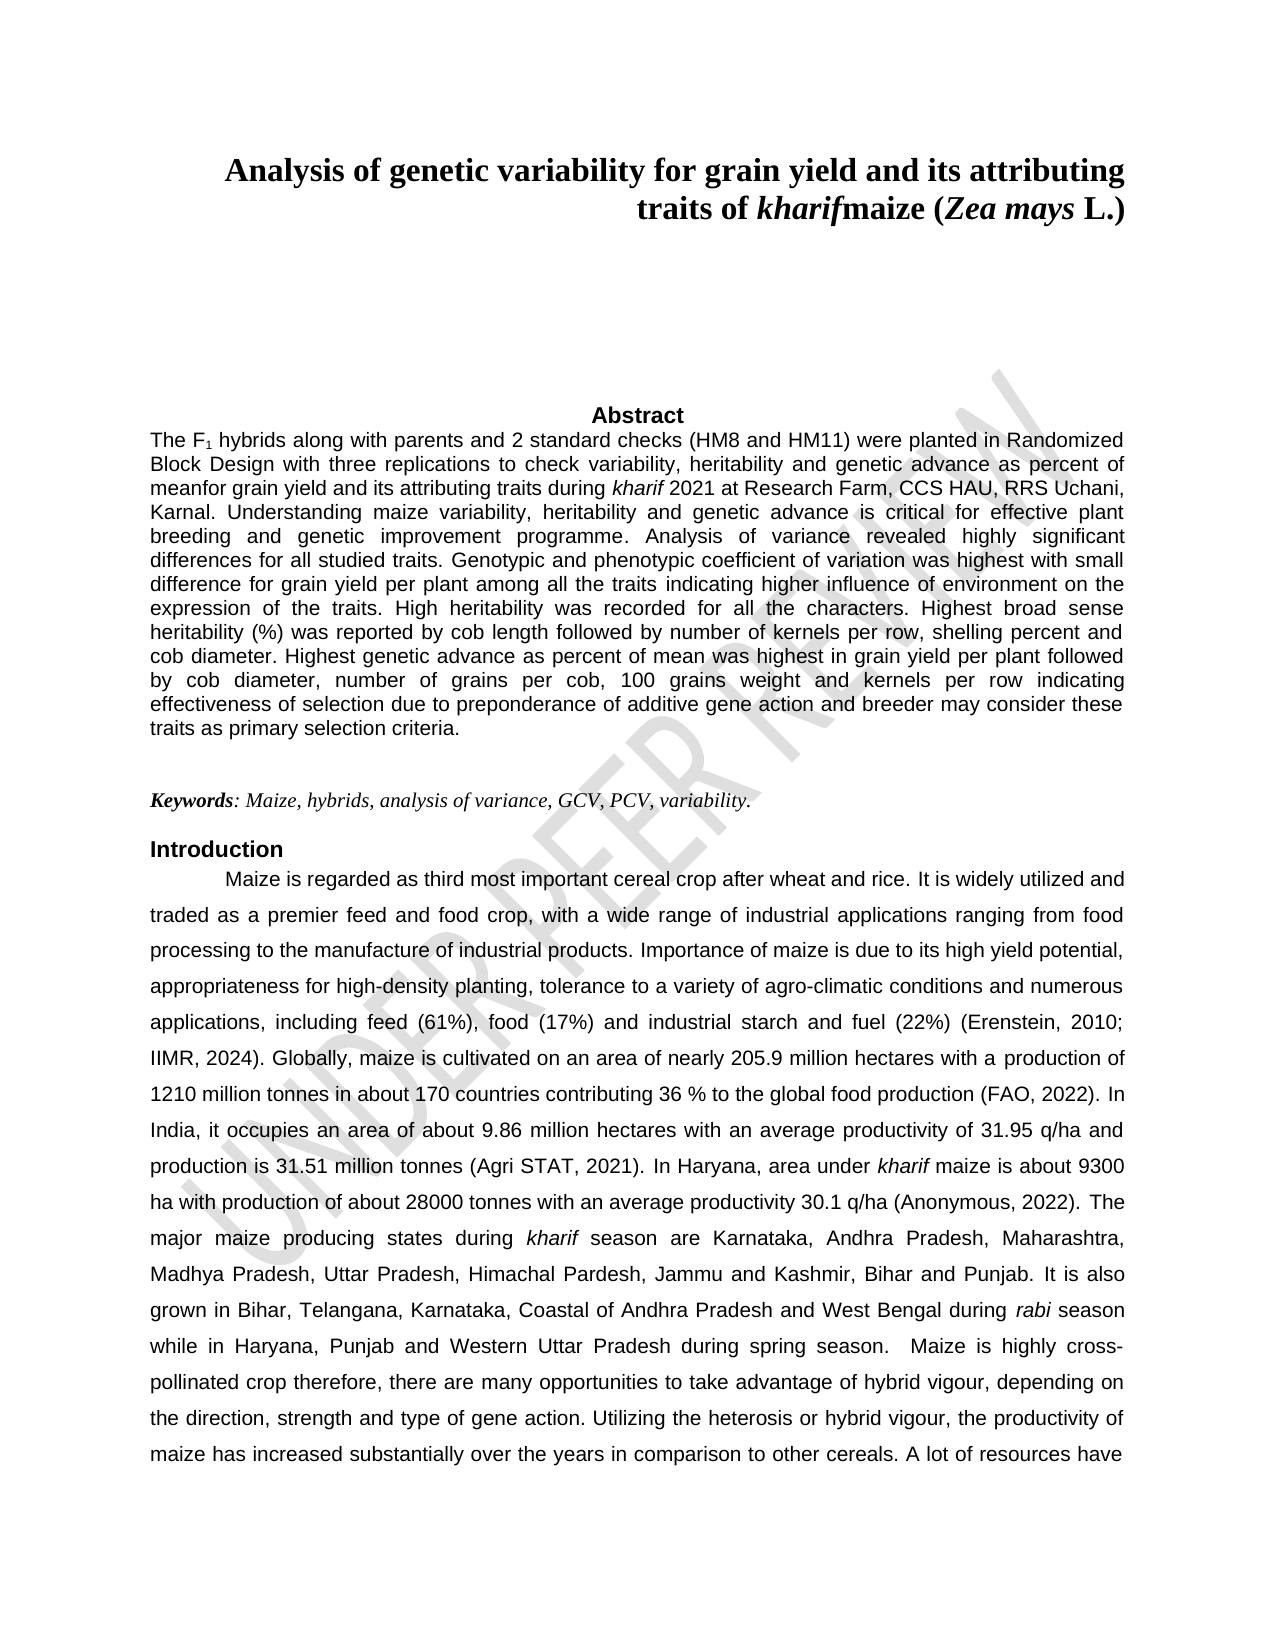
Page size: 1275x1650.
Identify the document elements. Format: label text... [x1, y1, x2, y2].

text The F1 hybrids along with parents and 2 standard checks (HM8 and HM11) were planted in Randomized Block Design with three replications to check variability, heritability and genetic advance as percent of meanfor grain yield and its attributing traits during kharif 2021 at Research Farm, CCS HAU, RRS Uchani, Karnal. Understanding maize variability, heritability and genetic advance is critical for effective plant breeding and genetic improvement programme. Analysis of variance revealed highly significant differences for all studied traits. Genotypic and phenotypic coefficient of variation was highest with small difference for grain yield per plant among all the traits indicating higher influence of environment on the expression of the traits. High heritability was recorded for all the characters. Highest broad sense heritability (%) was reported by cob length followed by number of kernels per row, shelling percent and cob diameter. Highest genetic advance as percent of mean was highest in grain yield per plant followed by cob diameter, number of grains per cob, 100 grains weight and kernels per row indicating effectiveness of selection due to preponderance of additive gene action and breeder may consider these traits as primary selection criteria. [150, 428, 1125, 739]
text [150, 866, 1125, 1465]
text Keywords: Maize, hybrids, analysis of variance, GCV, PCV, variability. [150, 788, 1125, 812]
text Abstract [150, 402, 1125, 428]
text Introduction [150, 836, 1125, 863]
text Analysis of genetic variability for grain yield and its attributing traits of kharifmaize (Zea mays L.) [150, 150, 1125, 227]
